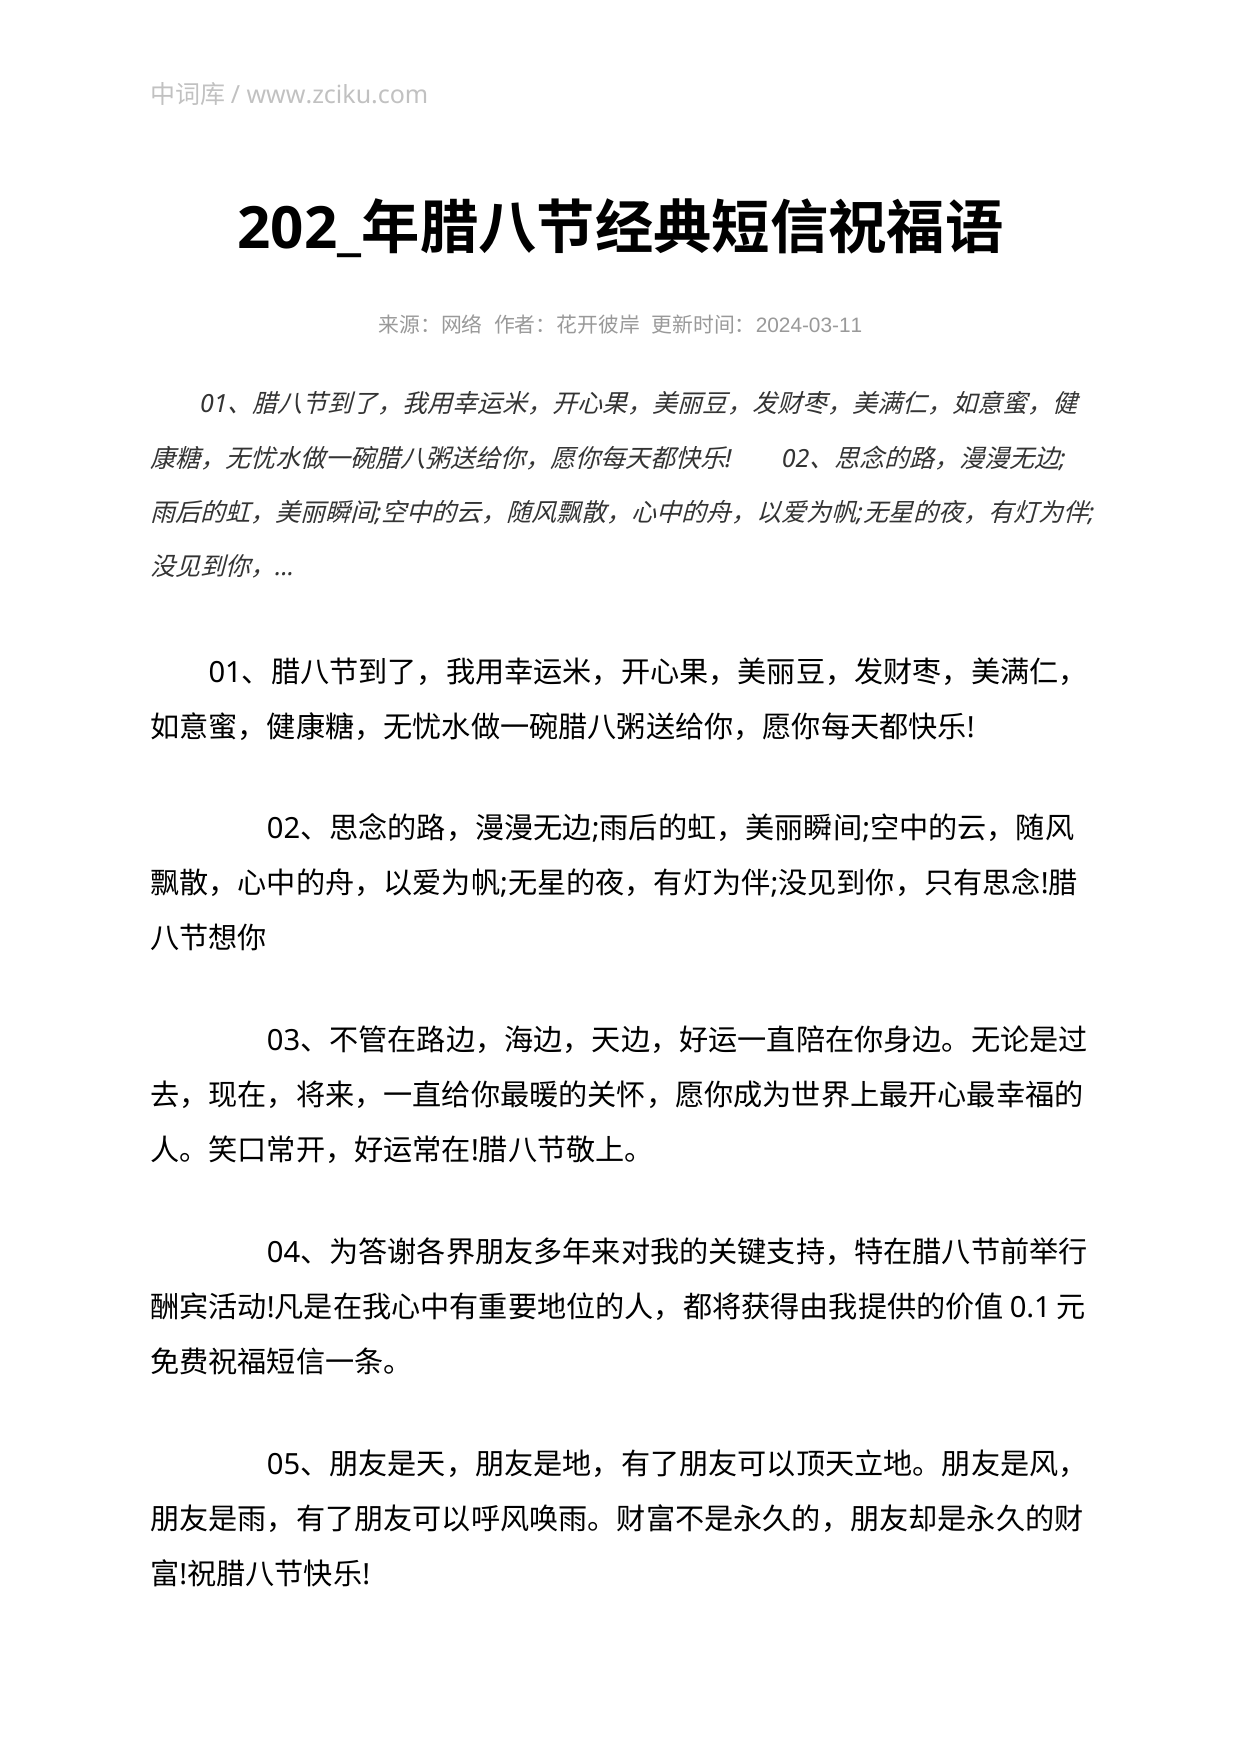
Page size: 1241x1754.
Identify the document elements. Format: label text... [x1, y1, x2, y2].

text 05、朋友是天，朋友是地，有了朋友可以顶天立地。朋友是风，朋友是雨，有了朋友可以呼风唤雨。财富不是永久的，朋友却是永久的财富!祝腊八节快乐! [150, 1441, 1090, 1593]
text 01、腊八节到了，我用幸运米，开心果，美丽豆，发财枣，美满仁，如意蜜，健康糖，无忧水做一碗腊八粥送给你，愿你每天都快乐! [150, 648, 1090, 746]
text 来源：网络 作者：花开彼岸 更新时间：2024-03-11 [150, 313, 1090, 337]
text 04、为答谢各界朋友多年来对我的关键支持，特在腊八节前举行酬宾活动!凡是在我心中有重要地位的人，都将获得由我提供的价值0.1元免费祝福短信一条。 [150, 1229, 1090, 1381]
text 03、不管在路边，海边，天边，好运一直陪在你身边。无论是过去，现在，将来，一直给你最暖的关怀，愿你成为世界上最开心最幸福的人。笑口常开，好运常在!腊八节敬上。 [150, 1017, 1090, 1169]
text 01、腊八节到了，我用幸运米，开心果，美丽豆，发财枣，美满仁，如意蜜，健康糖，无忧水做一碗腊八粥送给你，愿你每天都快乐! 02、思念的路，漫漫无边;雨后的虹，美丽瞬间;空中的云，随风飘散，心中的舟，以爱为帆;无星的夜，有灯为伴;没见到你，... [150, 384, 1090, 583]
subtitle 202_年腊八节经典短信祝福语 [150, 181, 1090, 266]
text 02、思念的路，漫漫无边;雨后的虹，美丽瞬间;空中的云，随风飘散，心中的舟，以爱为帆;无星的夜，有灯为伴;没见到你，只有思念!腊八节想你 [150, 805, 1090, 957]
